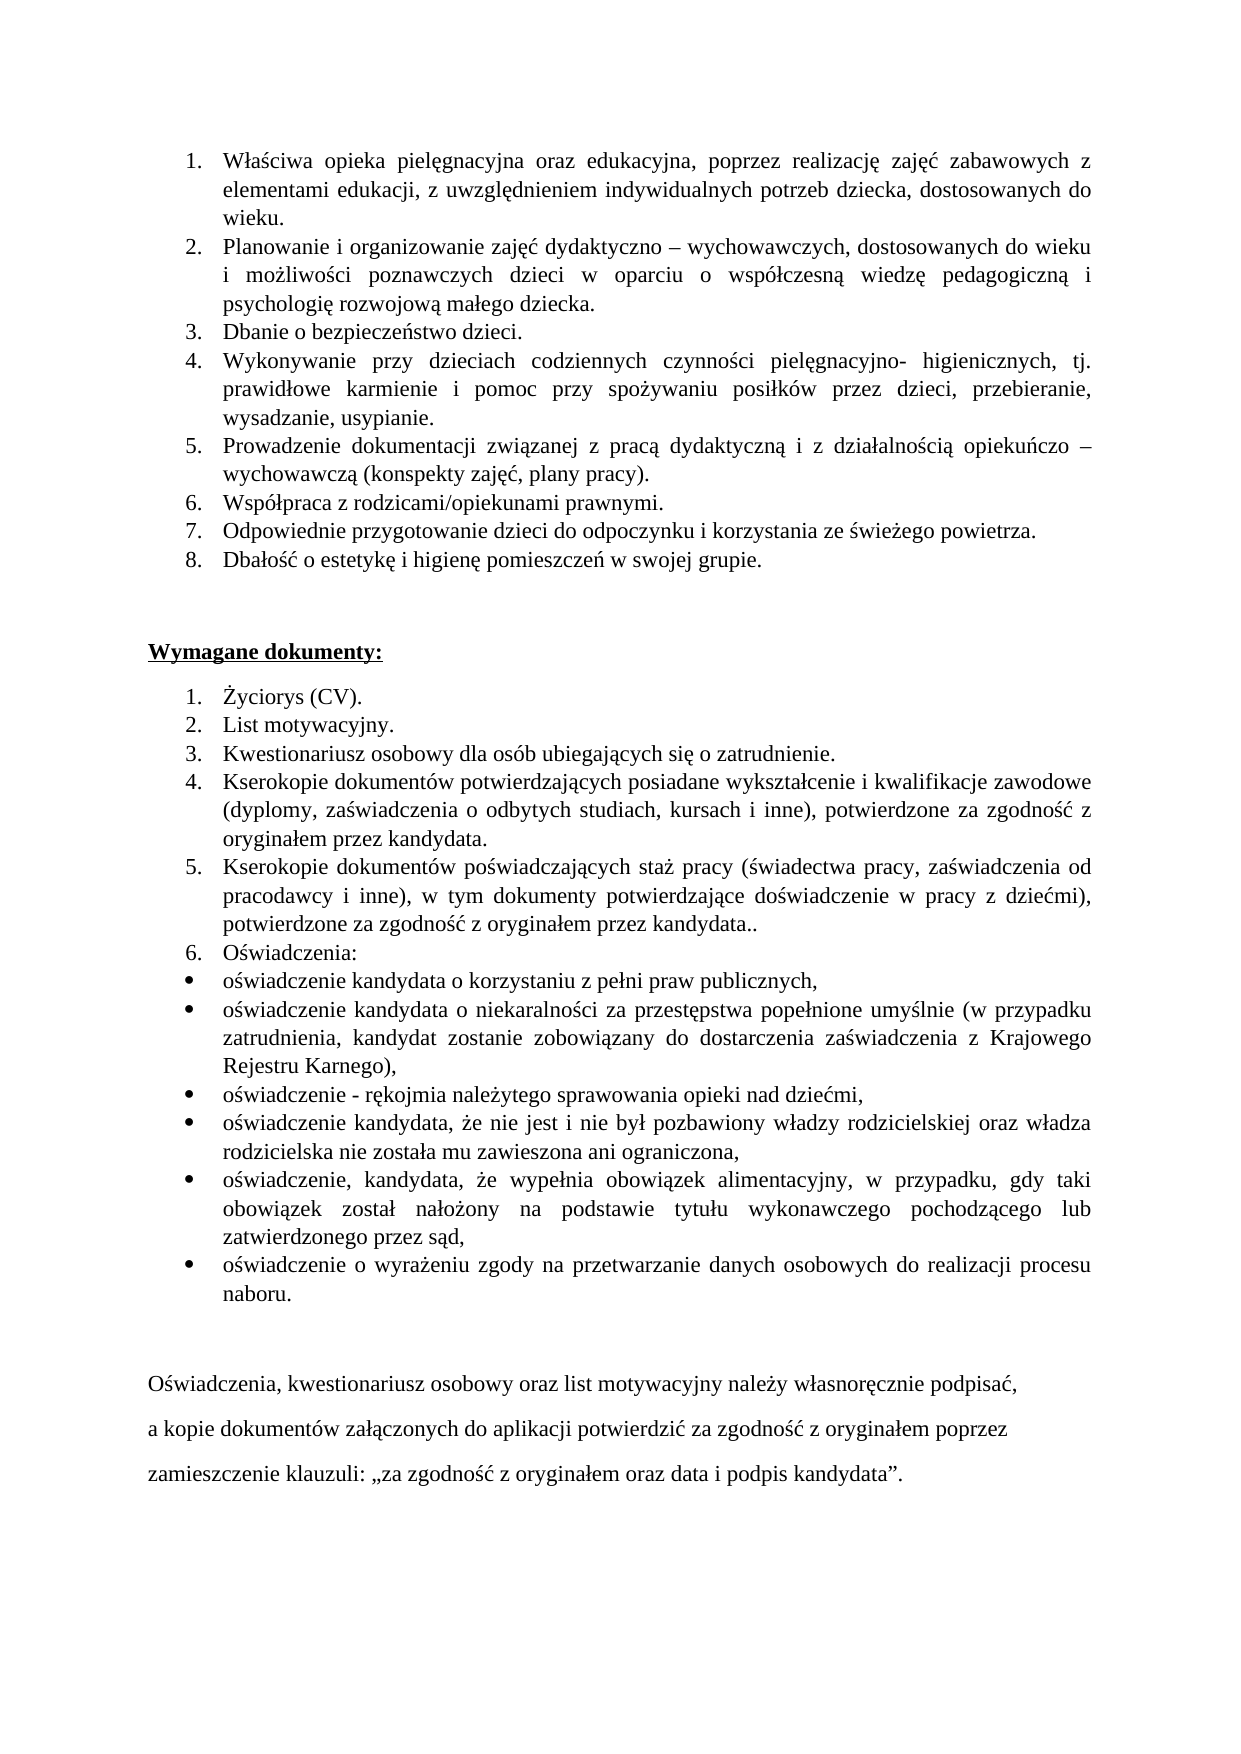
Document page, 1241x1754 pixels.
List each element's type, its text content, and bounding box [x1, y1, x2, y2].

text zamieszczenie klauzuli: „za zgodność z oryginałem oraz data i podpis kandydata”. [148, 1460, 1093, 1487]
list Kwestionariusz osobowy dla osób ubiegających się o zatrudnienie. [185, 740, 1093, 766]
list oświadczenie - rękojmia należytego sprawowania opieki nad dziećmi, [185, 1081, 1093, 1107]
list Oświadczenia: [185, 939, 1093, 965]
list Prowadzenie dokumentacji związanej z pracą dydaktyczną i z działalnością opiekuńczo – wychowawczą (konspekty zajęć, plany pracy). [185, 432, 1093, 487]
list Współpraca z rodzicami/opiekunami prawnymi. [185, 489, 1093, 515]
text Oświadczenia, kwestionariusz osobowy oraz list motywacyjny należy własnoręcznie podpisać, [148, 1370, 1093, 1397]
list oświadczenie kandydata o niekaralności za przestępstwa popełnione umyślnie (w przypadku zatrudnienia, kandydat zostanie zobowiązany do dostarczenia zaświadczenia z Krajowego Rejestru Karnego), [185, 996, 1093, 1079]
list Kserokopie dokumentów poświadczających staż pracy (świadectwa pracy, zaświadczenia od pracodawcy i inne), w tym dokumenty potwierdzające doświadczenie w pracy z dziećmi), potwierdzone za zgodność z oryginałem przez kandydata.. [185, 853, 1093, 937]
list Kserokopie dokumentów potwierdzających posiadane wykształcenie i kwalifikacje zawodowe (dyplomy, zaświadczenia o odbytych studiach, kursach i inne), potwierdzone za zgodność z oryginałem przez kandydata. [185, 768, 1093, 851]
list Wykonywanie przy dzieciach codziennych czynności pielęgnacyjno- higienicznych, tj. prawidłowe karmienie i pomoc przy spożywaniu posiłków przez dzieci, przebieranie, wysadzanie, usypianie. [185, 347, 1093, 430]
list Życiorys (CV). [185, 683, 1093, 709]
text Wymagane dokumenty: [148, 638, 1093, 664]
list Dbanie o bezpieczeństwo dzieci. [185, 318, 1093, 344]
list Odpowiednie przygotowanie dzieci do odpoczynku i korzystania ze świeżego powietrza. [185, 517, 1093, 544]
list Planowanie i organizowanie zajęć dydaktyczno – wychowawczych, dostosowanych do wieku i możliwości poznawczych dzieci w oparciu o współczesną wiedzę pedagogiczną i psychologię rozwojową małego dziecka. [185, 233, 1093, 316]
list Dbałość o estetykę i higienę pomieszczeń w swojej grupie. [185, 546, 1093, 572]
list oświadczenie o wyrażeniu zgody na przetwarzanie danych osobowych do realizacji procesu naboru. [185, 1252, 1093, 1306]
list List motywacyjny. [185, 711, 1093, 738]
text a kopie dokumentów załączonych do aplikacji potwierdzić za zgodność z oryginałem poprzez [148, 1415, 1093, 1442]
list oświadczenie kandydata, że nie jest i nie był pozbawiony władzy rodzicielskiej oraz władza rodzicielska nie została mu zawieszona ani ograniczona, [185, 1109, 1093, 1164]
list oświadczenie, kandydata, że wypełnia obowiązek alimentacyjny, w przypadku, gdy taki obowiązek został nałożony na podstawie tytułu wykonawczego pochodzącego lub zatwierdzonego przez sąd, [185, 1166, 1093, 1249]
list Właściwa opieka pielęgnacyjna oraz edukacyjna, poprzez realizację zajęć zabawowych z elementami edukacji, z uwzględnieniem indywidualnych potrzeb dziecka, dostosowanych do wieku. [185, 148, 1093, 231]
list oświadczenie kandydata o korzystaniu z pełni praw publicznych, [185, 967, 1093, 993]
